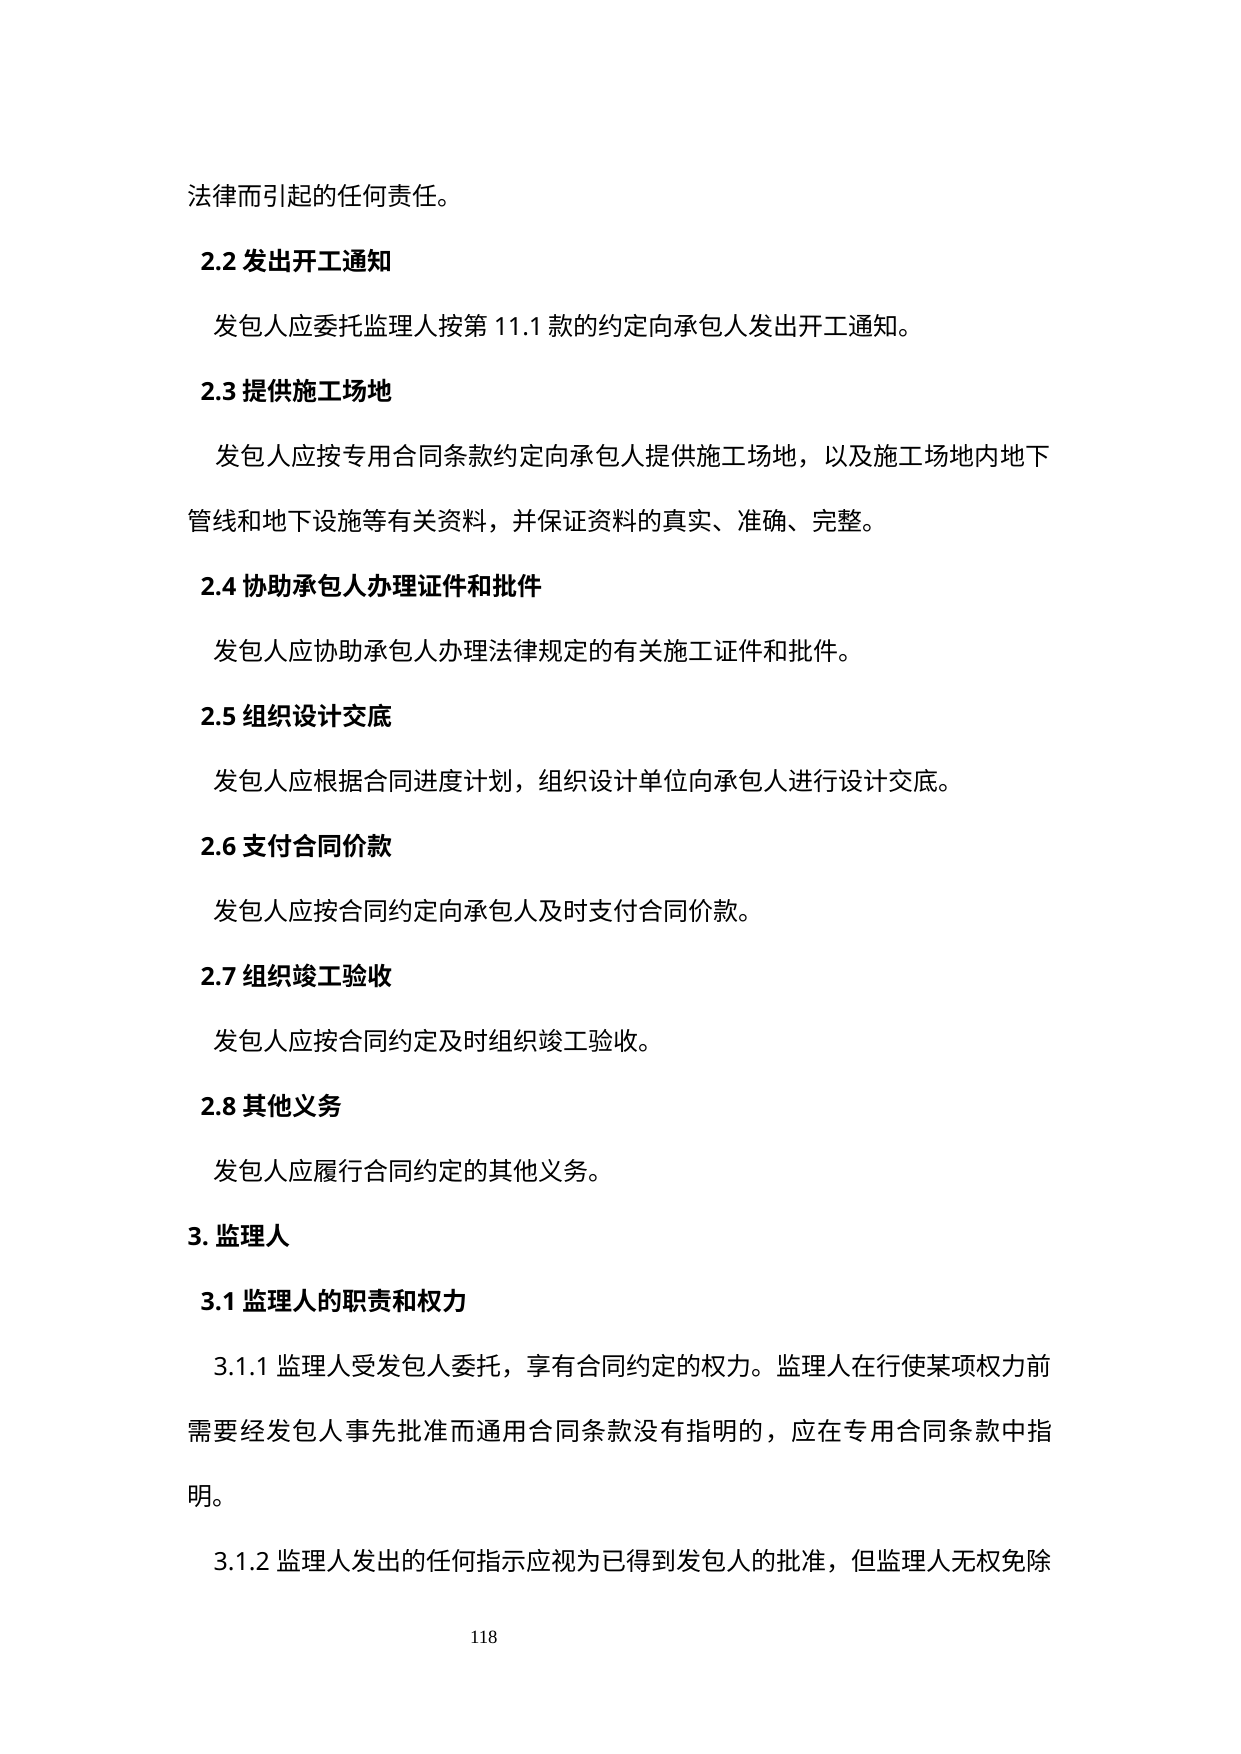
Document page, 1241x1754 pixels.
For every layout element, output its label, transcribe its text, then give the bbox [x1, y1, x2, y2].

text 发包人应按专用合同条款约定向承包人提供施工场地，以及施工场地内地下管线和地下设施等有关资料，并保证资料的真实、准确、完整。 [187, 422, 1053, 552]
text 发包人应根据合同进度计划，组织设计单位向承包人进行设计交底。 [187, 747, 1053, 812]
subtitle 2.7 组织竣工验收 [187, 942, 1053, 1007]
subtitle 3.1 监理人的职责和权力 [187, 1267, 1053, 1332]
text 3.1.1 监理人受发包人委托，享有合同约定的权力。监理人在行使某项权力前需要经发包人事先批准而通用合同条款没有指明的，应在专用合同条款中指明。 [187, 1332, 1053, 1527]
text 发包人应按合同约定向承包人及时支付合同价款。 [187, 877, 1053, 942]
text 发包人应履行合同约定的其他义务。 [187, 1137, 1053, 1202]
text 发包人应按合同约定及时组织竣工验收。 [187, 1007, 1053, 1072]
subtitle 2.6 支付合同价款 [187, 812, 1053, 877]
subtitle 2.2 发出开工通知 [187, 227, 1053, 292]
text 发包人应协助承包人办理法律规定的有关施工证件和批件。 [187, 617, 1053, 682]
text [187, 162, 1053, 227]
subtitle 2.5 组织设计交底 [187, 682, 1053, 747]
subtitle 2.8 其他义务 [187, 1072, 1053, 1137]
subtitle 2.4 协助承包人办理证件和批件 [187, 552, 1053, 617]
subtitle 2.3 提供施工场地 [187, 357, 1053, 422]
text 发包人应委托监理人按第11.1款的约定向承包人发出开工通知。 [187, 292, 1053, 357]
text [187, 1527, 1053, 1592]
subtitle 3. 监理人 [187, 1202, 1053, 1267]
